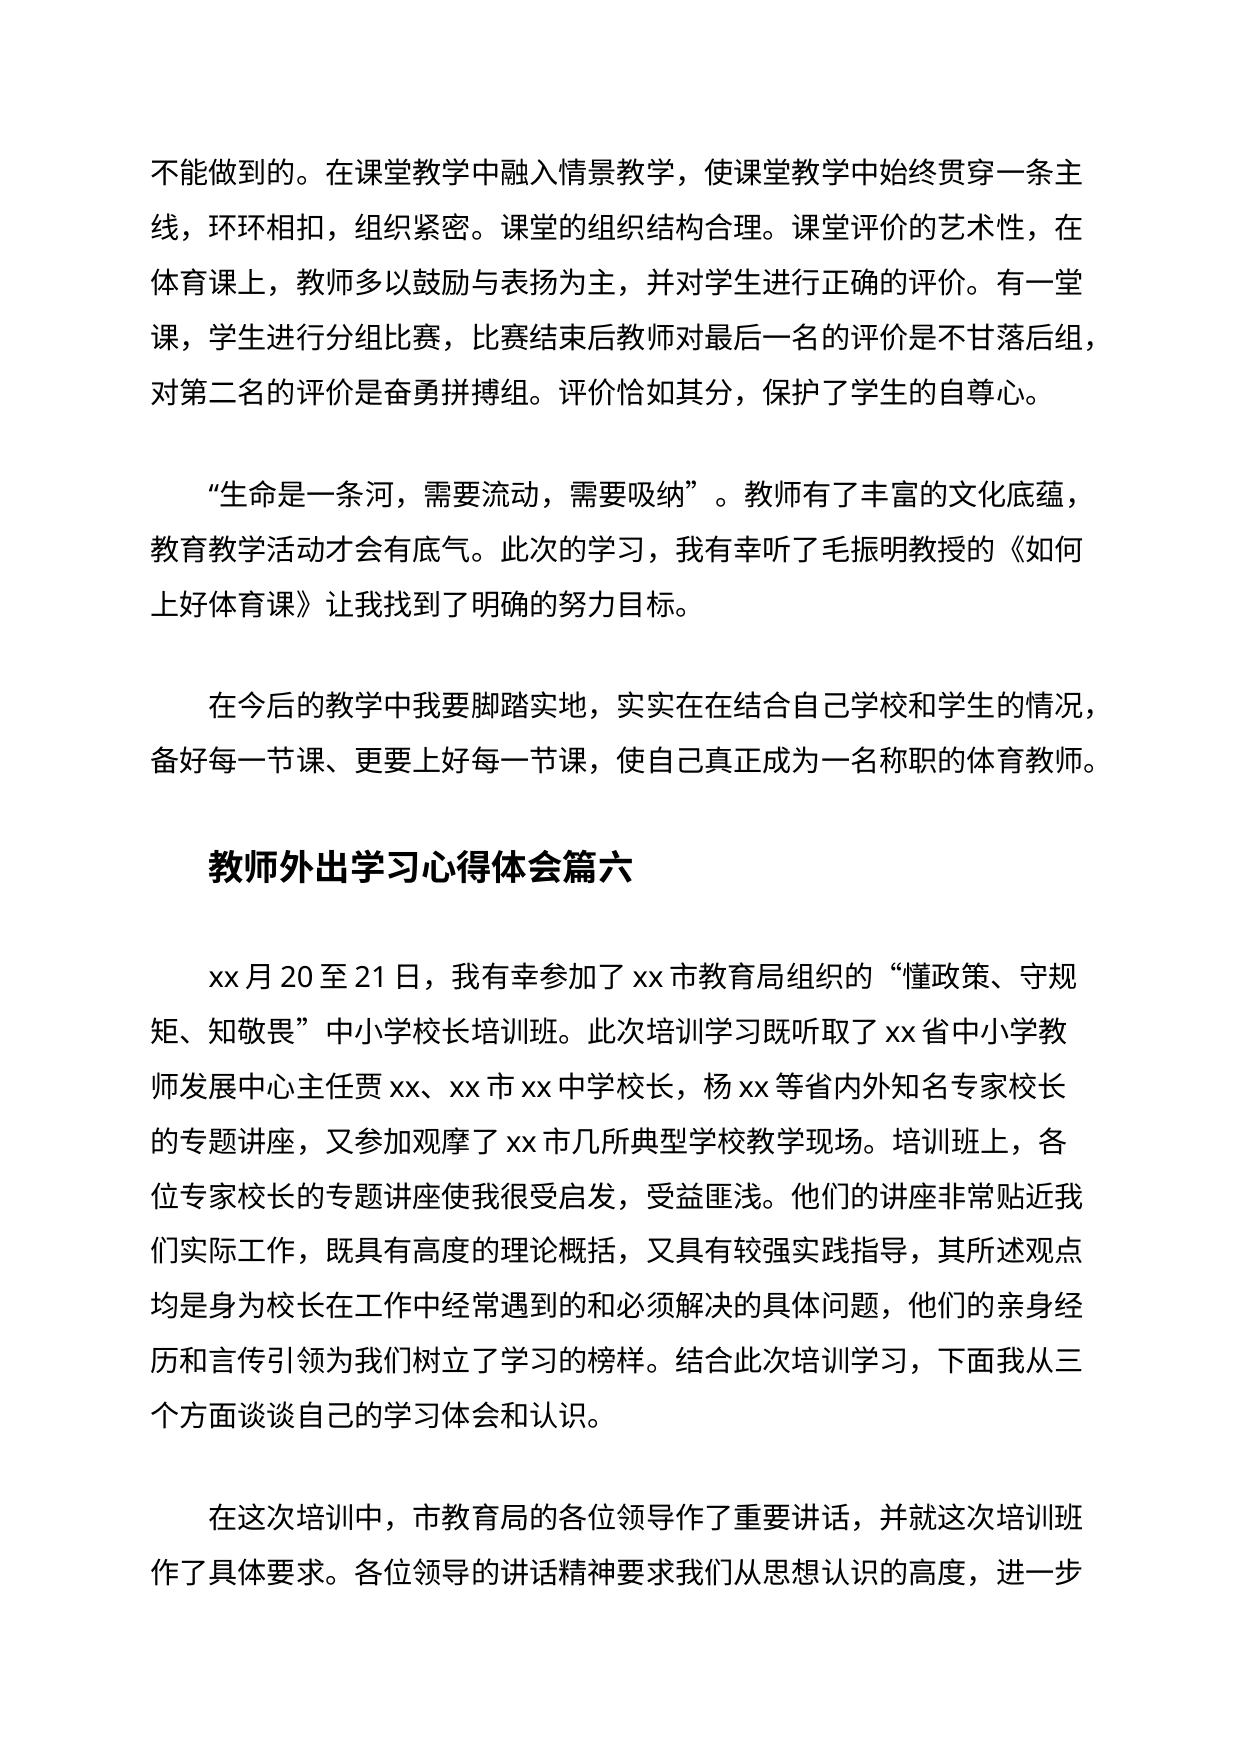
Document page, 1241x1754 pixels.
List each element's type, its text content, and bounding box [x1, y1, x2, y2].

text xx月20至21日，我有幸参加了xx市教育局组织的“懂政策、守规矩、知敬畏”中小学校长培训班。此次培训学习既听取了xx省中小学教师发展中心主任贾xx、xx市xx中学校长，杨xx等省内外知名专家校长的专题讲座，又参加观摩了xx市几所典型学校教学现场。培训班上，各位专家校长的专题讲座使我很受启发，受益匪浅。他们的讲座非常贴近我们实际工作，既具有高度的理论概括，又具有较强实践指导，其所述观点均是身为校长在工作中经常遇到的和必须解决的具体问题，他们的亲身经历和言传引领为我们树立了学习的榜样。结合此次培训学习，下面我从三个方面谈谈自己的学习体会和认识。 [150, 953, 1090, 1435]
text “生命是一条河，需要流动，需要吸纳”。教师有了丰富的文化底蕴，教育教学活动才会有底气。此次的学习，我有幸听了毛振明教授的《如何上好体育课》让我找到了明确的努力目标。 [150, 471, 1090, 623]
text 在今后的教学中我要脚踏实地，实实在在结合自己学校和学生的情况，备好每一节课、更要上好每一节课，使自己真正成为一名称职的体育教师。 [150, 683, 1090, 780]
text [150, 1494, 1090, 1592]
text 教师外出学习心得体会篇六 [150, 840, 1090, 891]
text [150, 150, 1090, 412]
